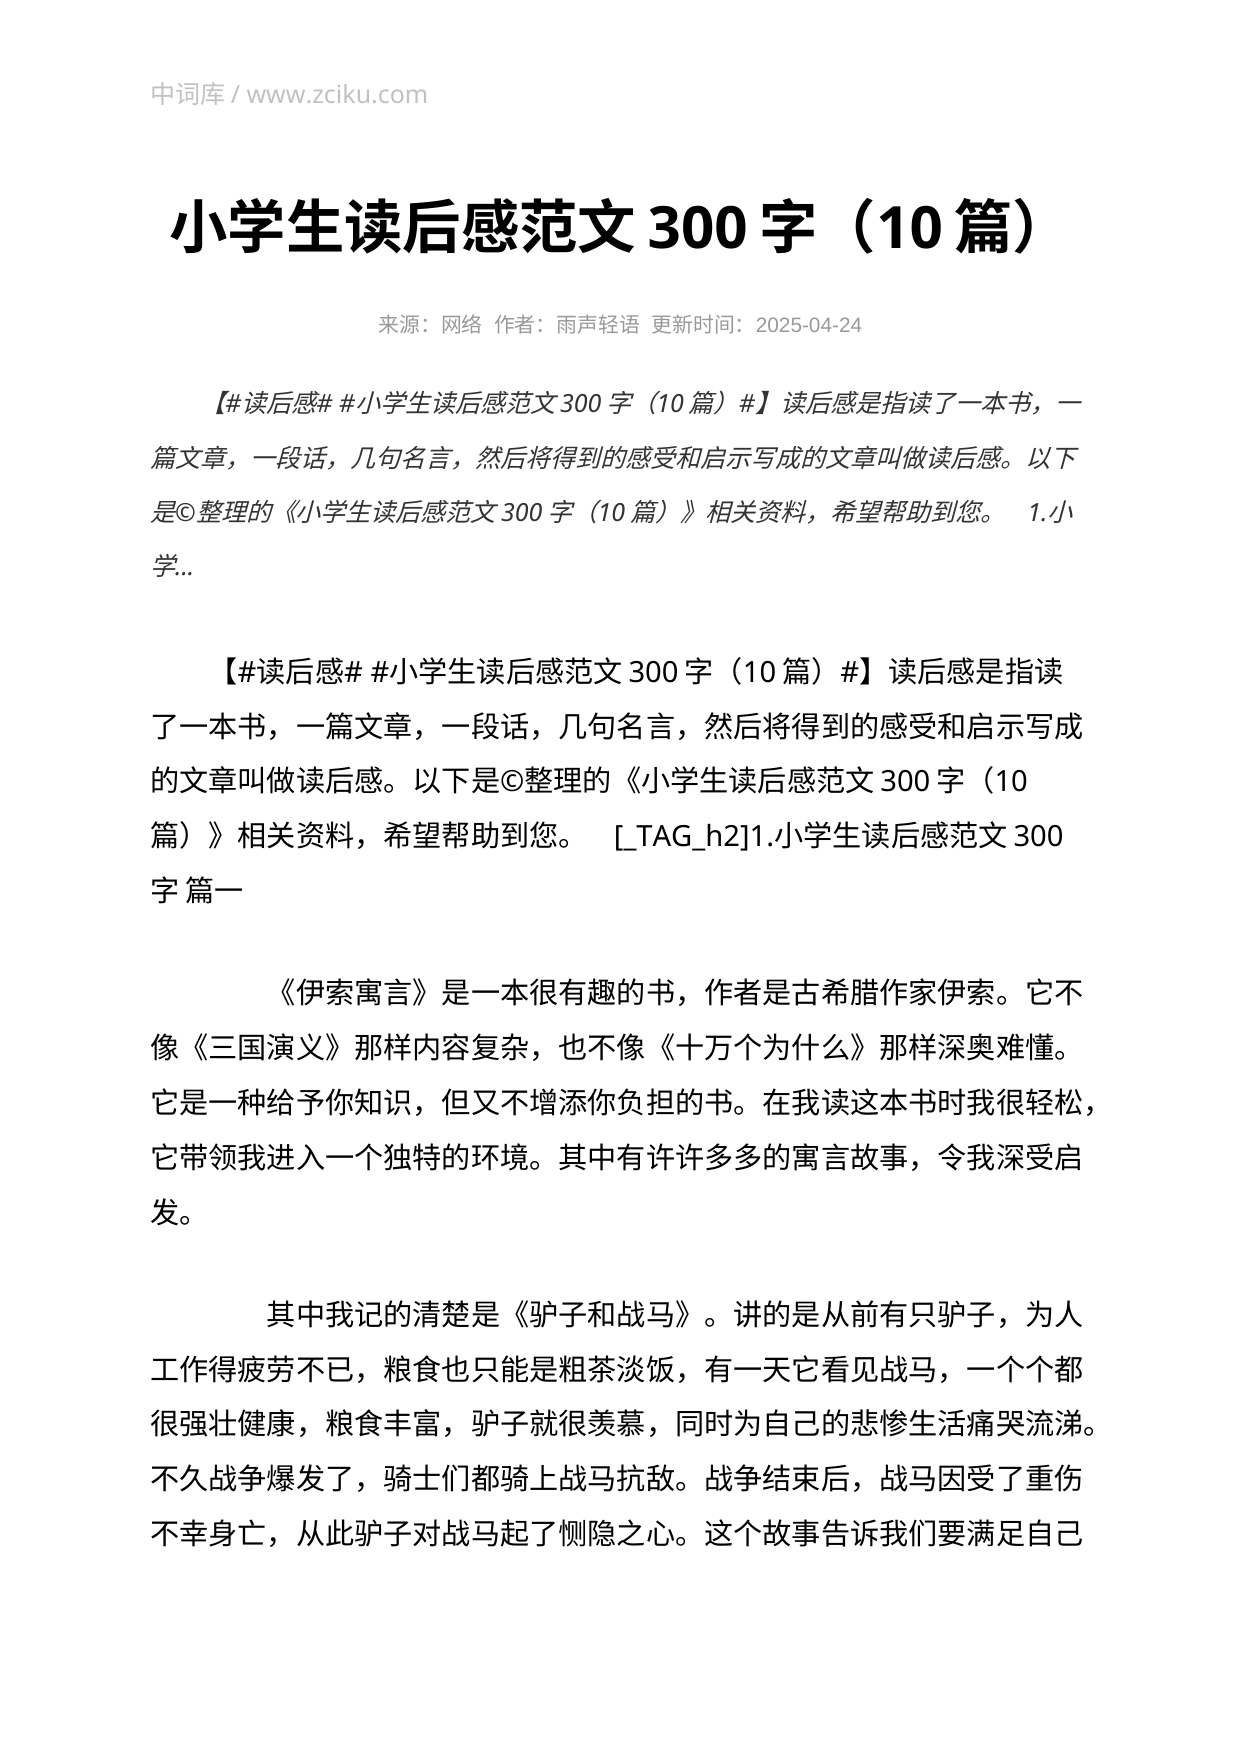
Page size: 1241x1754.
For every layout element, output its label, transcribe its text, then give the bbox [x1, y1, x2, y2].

text 【#读后感# #小学生读后感范文300字（10篇）#】读后感是指读了一本书，一篇文章，一段话，几句名言，然后将得到的感受和启示写成的文章叫做读后感。以下是©整理的《小学生读后感范文300字（10篇）》相关资料，希望帮助到您。 1.小学... [150, 384, 1090, 583]
text 【#读后感# #小学生读后感范文300字（10篇）#】读后感是指读了一本书，一篇文章，一段话，几句名言，然后将得到的感受和启示写成的文章叫做读后感。以下是©整理的《小学生读后感范文300字（10篇）》相关资料，希望帮助到您。 [_TAG_h2]1.小学生读后感范文300字 篇一 [150, 648, 1090, 910]
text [150, 1291, 1090, 1553]
subtitle 小学生读后感范文300字（10篇） [150, 181, 1090, 266]
text 《伊索寓言》是一本很有趣的书，作者是古希腊作家伊索。它不像《三国演义》那样内容复杂，也不像《十万个为什么》那样深奥难懂。它是一种给予你知识，但又不增添你负担的书。在我读这本书时我很轻松，它带领我进入一个独特的环境。其中有许许多多的寓言故事，令我深受启发。 [150, 970, 1090, 1232]
text 来源：网络 作者：雨声轻语 更新时间：2025-04-24 [150, 313, 1090, 337]
